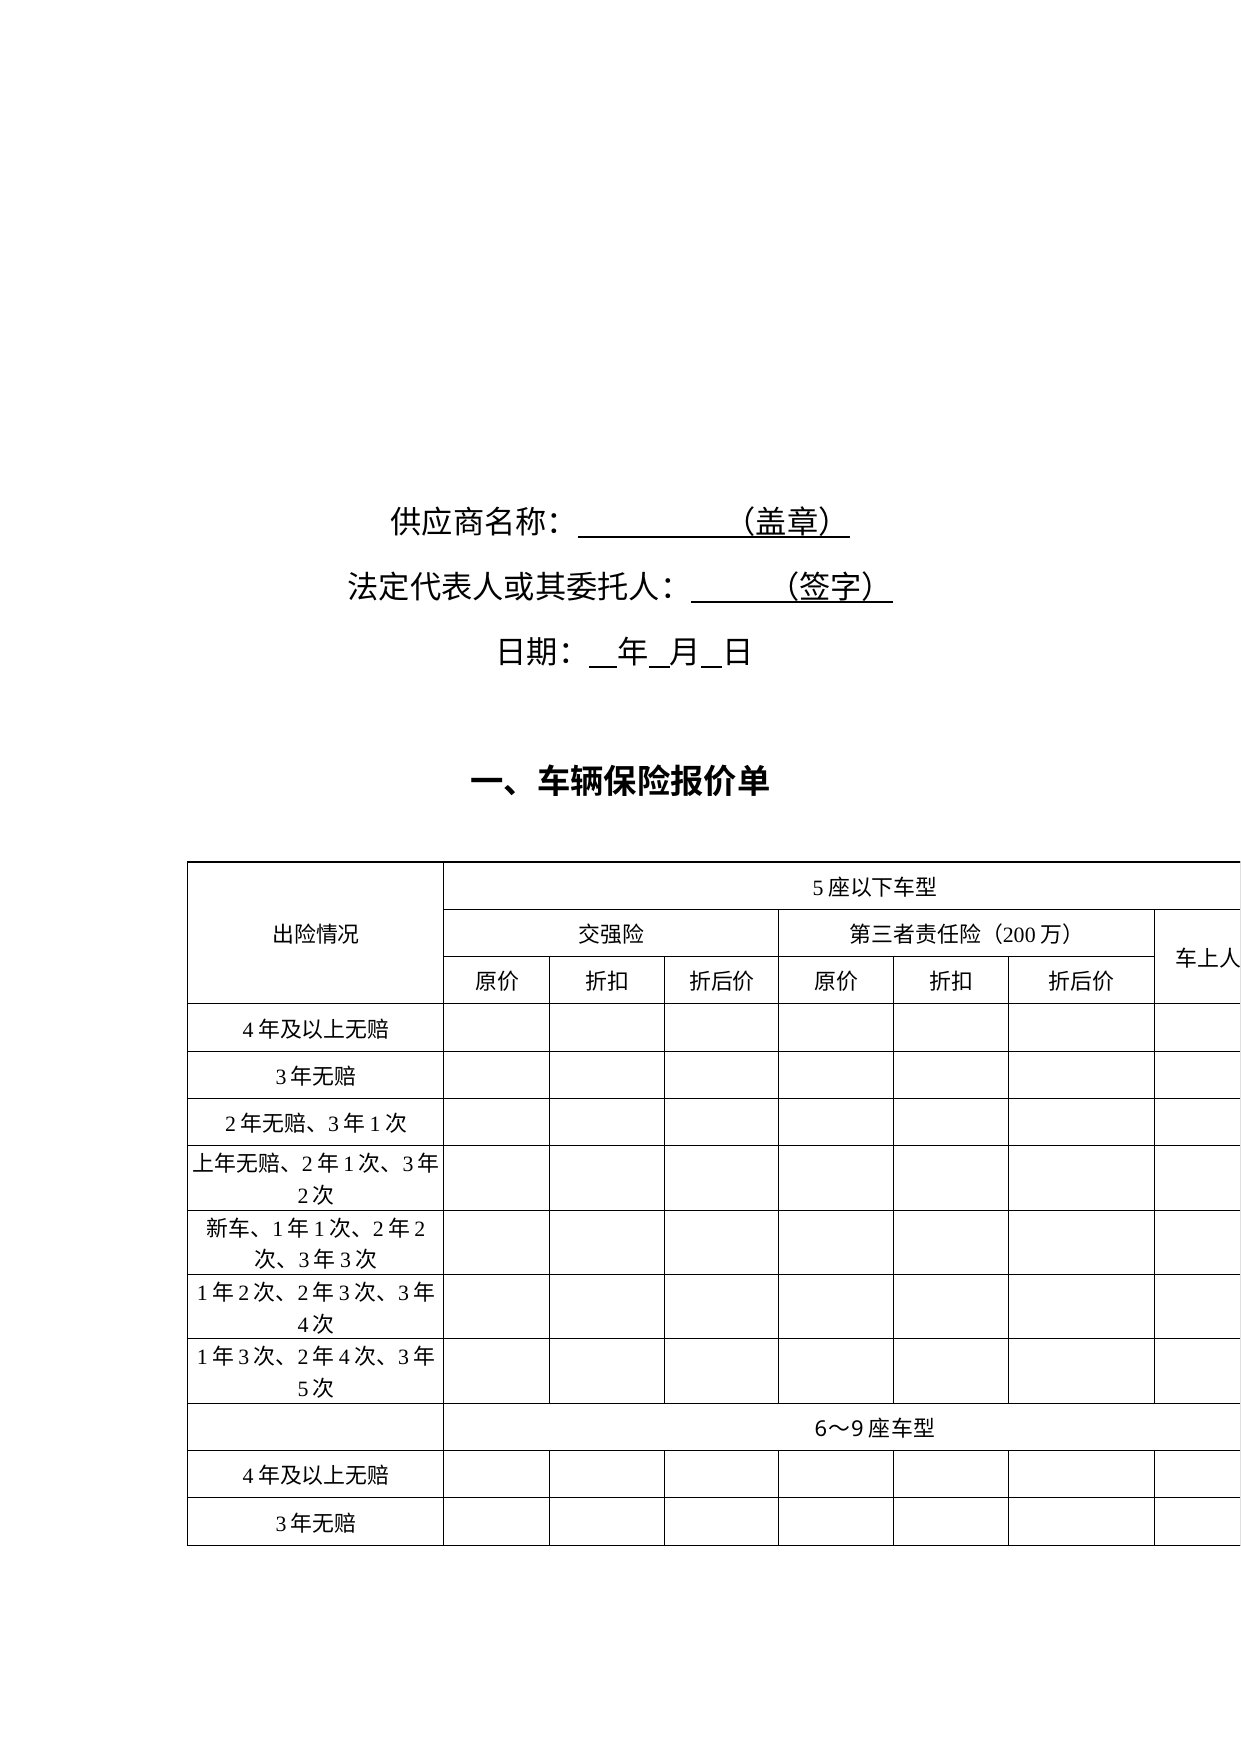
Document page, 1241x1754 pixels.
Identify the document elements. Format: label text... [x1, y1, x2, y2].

table_cell [779, 1146, 893, 1209]
table_cell [779, 1275, 893, 1338]
table_cell [894, 1339, 1008, 1403]
table_cell [665, 1211, 778, 1274]
table_cell [444, 1339, 549, 1403]
text 法定代表人或其委托人： （签字） [187, 552, 1053, 617]
table_cell [444, 1004, 549, 1051]
table_cell [894, 1498, 1008, 1544]
table_cell 折扣 [550, 957, 664, 1003]
table_cell [188, 1404, 443, 1450]
table_cell [1155, 1004, 1240, 1051]
table_cell 折后价 [1009, 957, 1154, 1003]
table_cell [779, 1211, 893, 1274]
table_cell 1年3次、2年4次、3年5次 [188, 1339, 443, 1403]
table_cell [1155, 1211, 1240, 1274]
table_cell [1009, 1052, 1154, 1098]
table_cell [444, 1146, 549, 1209]
table_cell [1009, 1275, 1154, 1338]
table_cell 原价 [444, 957, 549, 1003]
table_cell [444, 1451, 549, 1497]
table_cell 3年无赔 [188, 1498, 443, 1544]
table_cell [779, 1052, 893, 1098]
table_cell [665, 1339, 778, 1403]
table_cell [550, 1211, 664, 1274]
table_cell [1155, 1052, 1240, 1098]
table_cell [550, 1146, 664, 1209]
table_cell [894, 1451, 1008, 1497]
table_cell 新车、1年1次、2年2次、3年3次 [188, 1211, 443, 1274]
table_cell 4年及以上无赔 [188, 1451, 443, 1497]
table_cell [444, 1275, 549, 1338]
table_cell [779, 1498, 893, 1544]
table_cell [779, 1339, 893, 1403]
table_cell [665, 1498, 778, 1544]
table_cell [444, 1052, 549, 1098]
table_cell [1009, 1339, 1154, 1403]
table_cell [779, 1099, 893, 1145]
table_cell 3年无赔 [188, 1052, 443, 1098]
table_cell [444, 1099, 549, 1145]
table_cell [550, 1004, 664, 1051]
table_cell 1年2次、2年3次、3年4次 [188, 1275, 443, 1338]
table_cell [550, 1339, 664, 1403]
table_cell [1009, 1211, 1154, 1274]
table_cell [894, 1146, 1008, 1209]
table_cell 车上人员险 [1155, 910, 1240, 1003]
table_cell 原价 [779, 957, 893, 1003]
text 一、车辆保险报价单 [187, 747, 1053, 812]
table_cell [665, 1451, 778, 1497]
text 日期： 年 月 日 [187, 617, 1053, 682]
table_cell [894, 1275, 1008, 1338]
table_cell [1009, 1451, 1154, 1497]
table_cell [444, 1498, 549, 1544]
table_cell 2年无赔、3年1次 [188, 1099, 443, 1145]
table_cell [665, 1275, 778, 1338]
table_cell [665, 1099, 778, 1145]
table_cell [550, 1052, 664, 1098]
table_cell 第三者责任险（200万） [779, 910, 1154, 956]
text 供应商名称： （盖章） [187, 487, 1053, 552]
table_cell [665, 1146, 778, 1209]
table_cell [1009, 1004, 1154, 1051]
table_cell [550, 1498, 664, 1544]
table_cell [1155, 1498, 1240, 1544]
table_cell [894, 1211, 1008, 1274]
table_cell [894, 1052, 1008, 1098]
table_cell 6～9座车型 [444, 1404, 1240, 1450]
table_cell [894, 1004, 1008, 1051]
table_cell 交强险 [444, 910, 778, 956]
table_cell 上年无赔、2年1次、3年2次 [188, 1146, 443, 1209]
table_cell [550, 1099, 664, 1145]
table_cell [1155, 1339, 1240, 1403]
table_cell [1155, 1146, 1240, 1209]
table_cell [779, 1004, 893, 1051]
table_cell [1155, 1275, 1240, 1338]
table_cell [1009, 1099, 1154, 1145]
table_cell 4年及以上无赔 [188, 1004, 443, 1051]
table_cell [665, 1004, 778, 1051]
table_cell [779, 1451, 893, 1497]
table_cell [1155, 1451, 1240, 1497]
table_cell [1009, 1498, 1154, 1544]
table_cell [894, 1099, 1008, 1145]
table_cell 折后价 [665, 957, 778, 1003]
table_cell [665, 1052, 778, 1098]
table_cell [1155, 1099, 1240, 1145]
table_cell [550, 1275, 664, 1338]
table_header 5座以下车型 [444, 863, 1240, 909]
table_cell [550, 1451, 664, 1497]
table_cell [444, 1211, 549, 1274]
table_header 出险情况 [188, 863, 443, 1003]
table_cell [1009, 1146, 1154, 1209]
table_cell 折扣 [894, 957, 1008, 1003]
